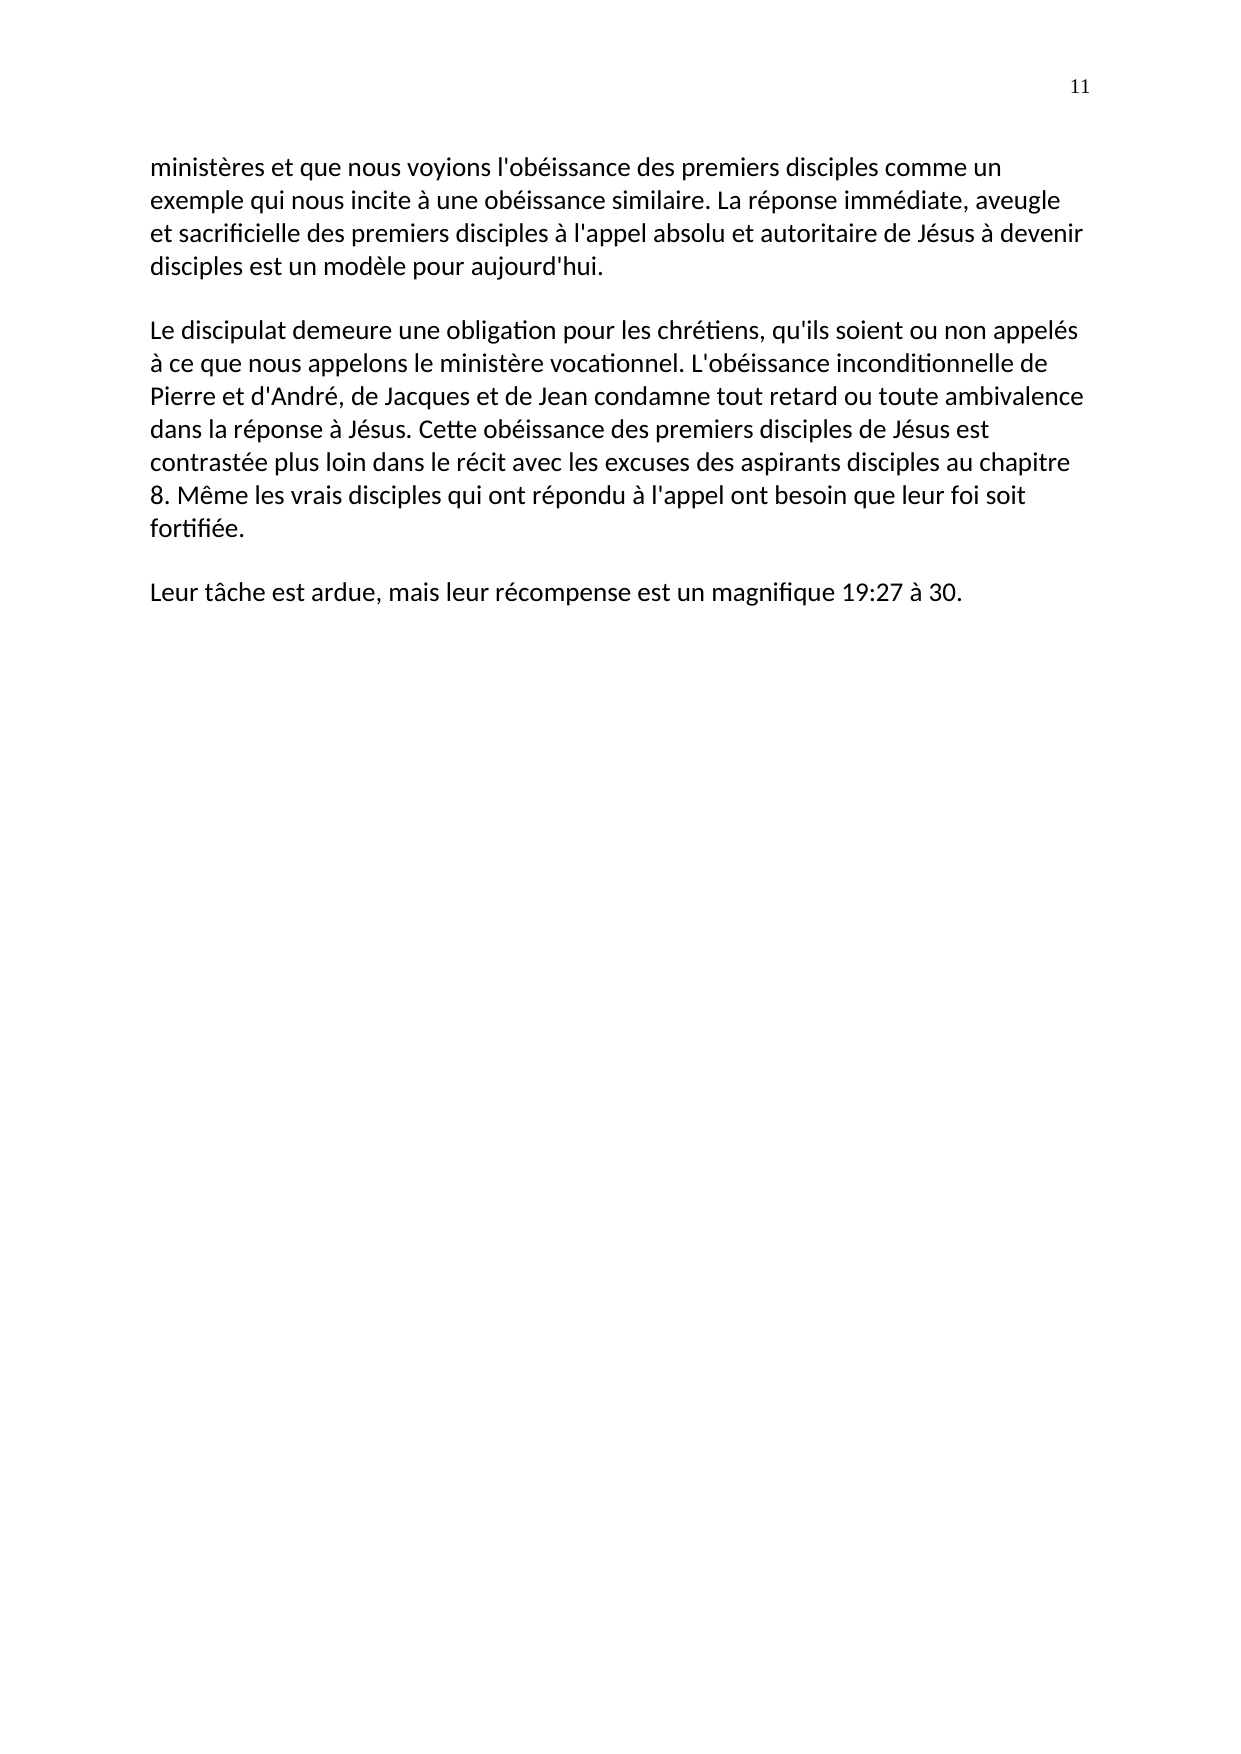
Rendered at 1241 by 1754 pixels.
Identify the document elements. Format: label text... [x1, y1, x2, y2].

text Leur tâche est ardue, mais leur récompense est un magnifique 19:27 à 30. [150, 576, 1090, 608]
text Le discipulat demeure une obligation pour les chrétiens, qu'ils soient ou non appelés à ce que nous appelons le ministère vocationnel. L'obéissance inconditionnelle de Pierre et d'André, de Jacques et de Jean condamne tout retard ou toute ambivalence dans la réponse à Jésus. Cette obéissance des premiers disciples de Jésus est contrastée plus loin dans le récit avec les excuses des aspirants disciples au chapitre 8. Même les vrais disciples qui ont répondu à l'appel ont besoin que leur foi soit fortifiée. [150, 313, 1090, 544]
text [150, 150, 1090, 282]
